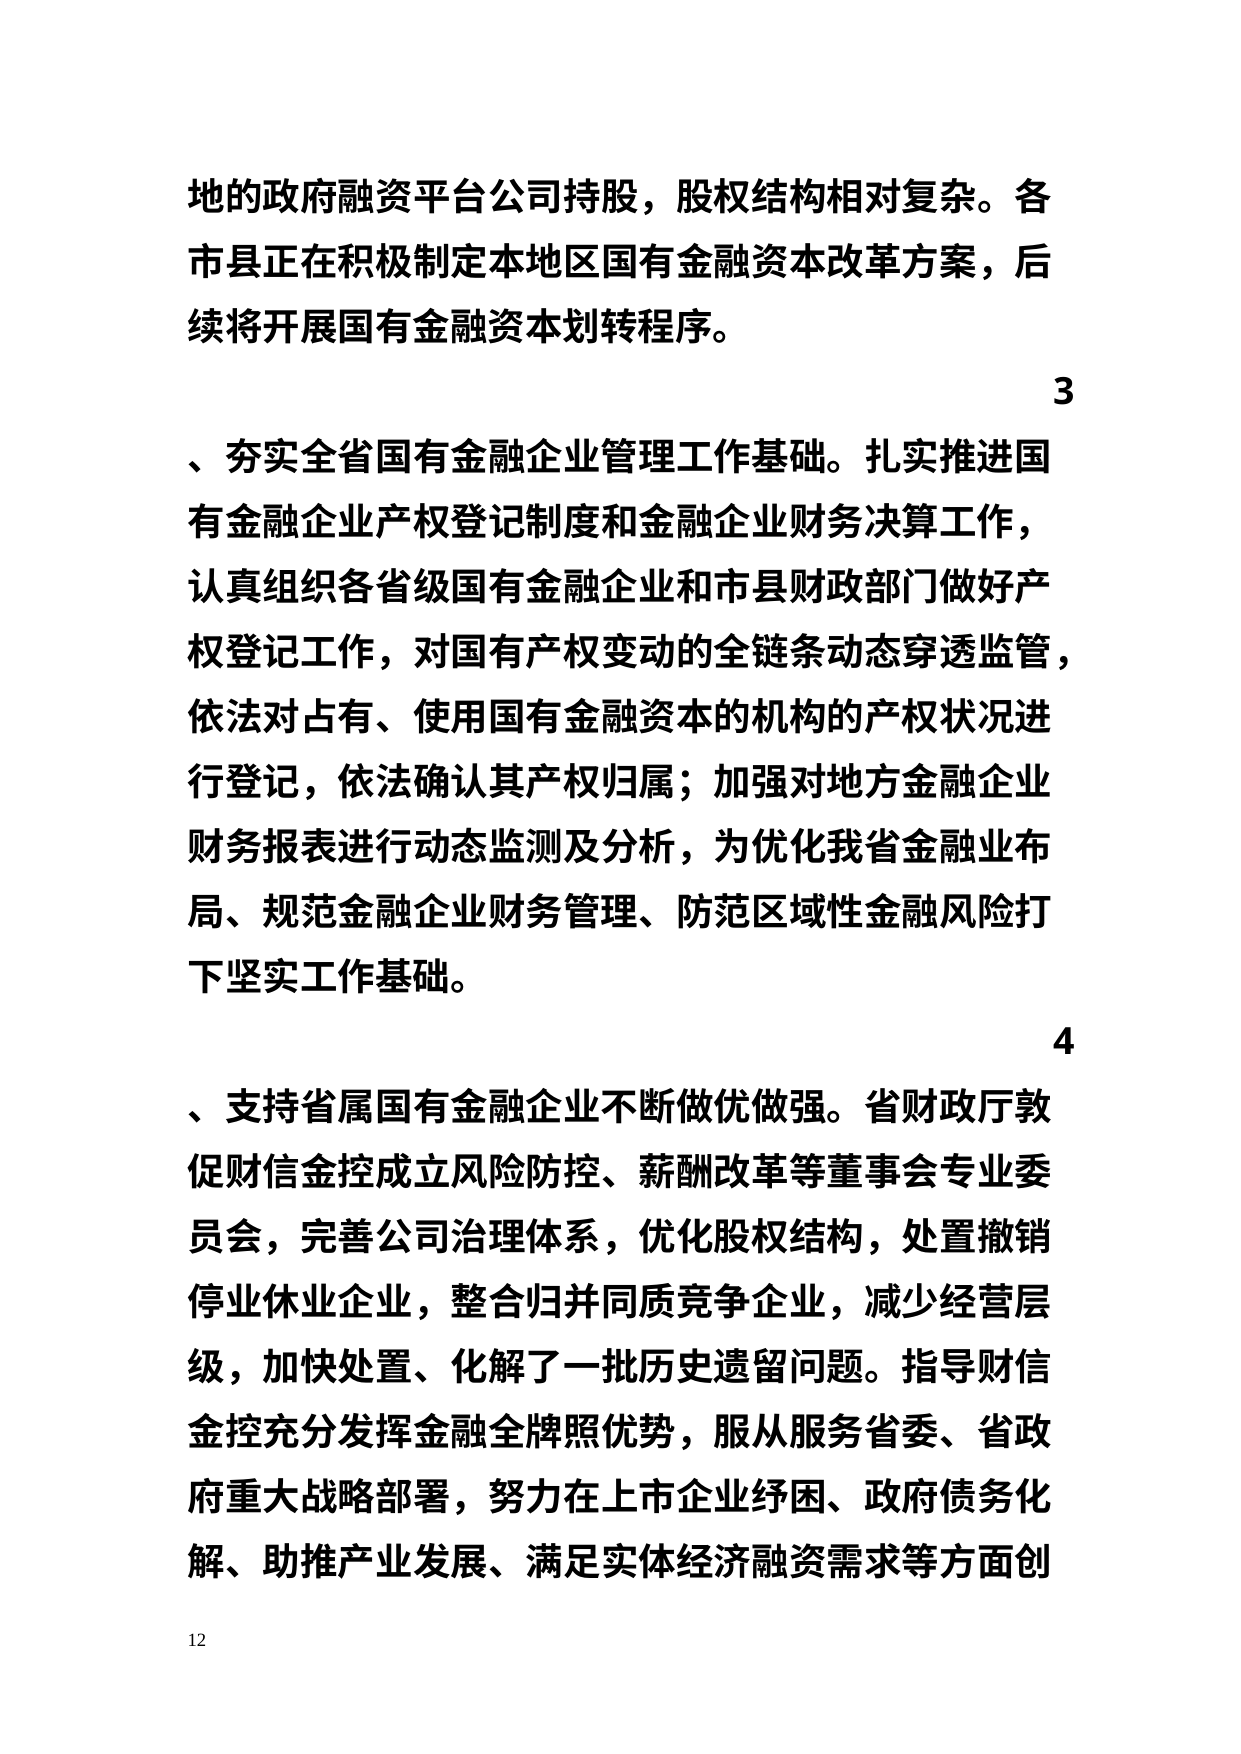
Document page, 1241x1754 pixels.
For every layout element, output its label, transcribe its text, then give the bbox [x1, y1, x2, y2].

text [187, 162, 1053, 357]
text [187, 1007, 1053, 1592]
text 3、夯实全省国有金融企业管理工作基础。扎实推进国有金融企业产权登记制度和金融企业财务决算工作，认真组织各省级国有金融企业和市县财政部门做好产权登记工作，对国有产权变动的全链条动态穿透监管，依法对占有、使用国有金融资本的机构的产权状况进行登记，依法确认其产权归属；加强对地方金融企业财务报表进行动态监测及分析，为优化我省金融业布局、规范金融企业财务管理、防范区域性金融风险打下坚实工作基础。 [187, 357, 1053, 1007]
